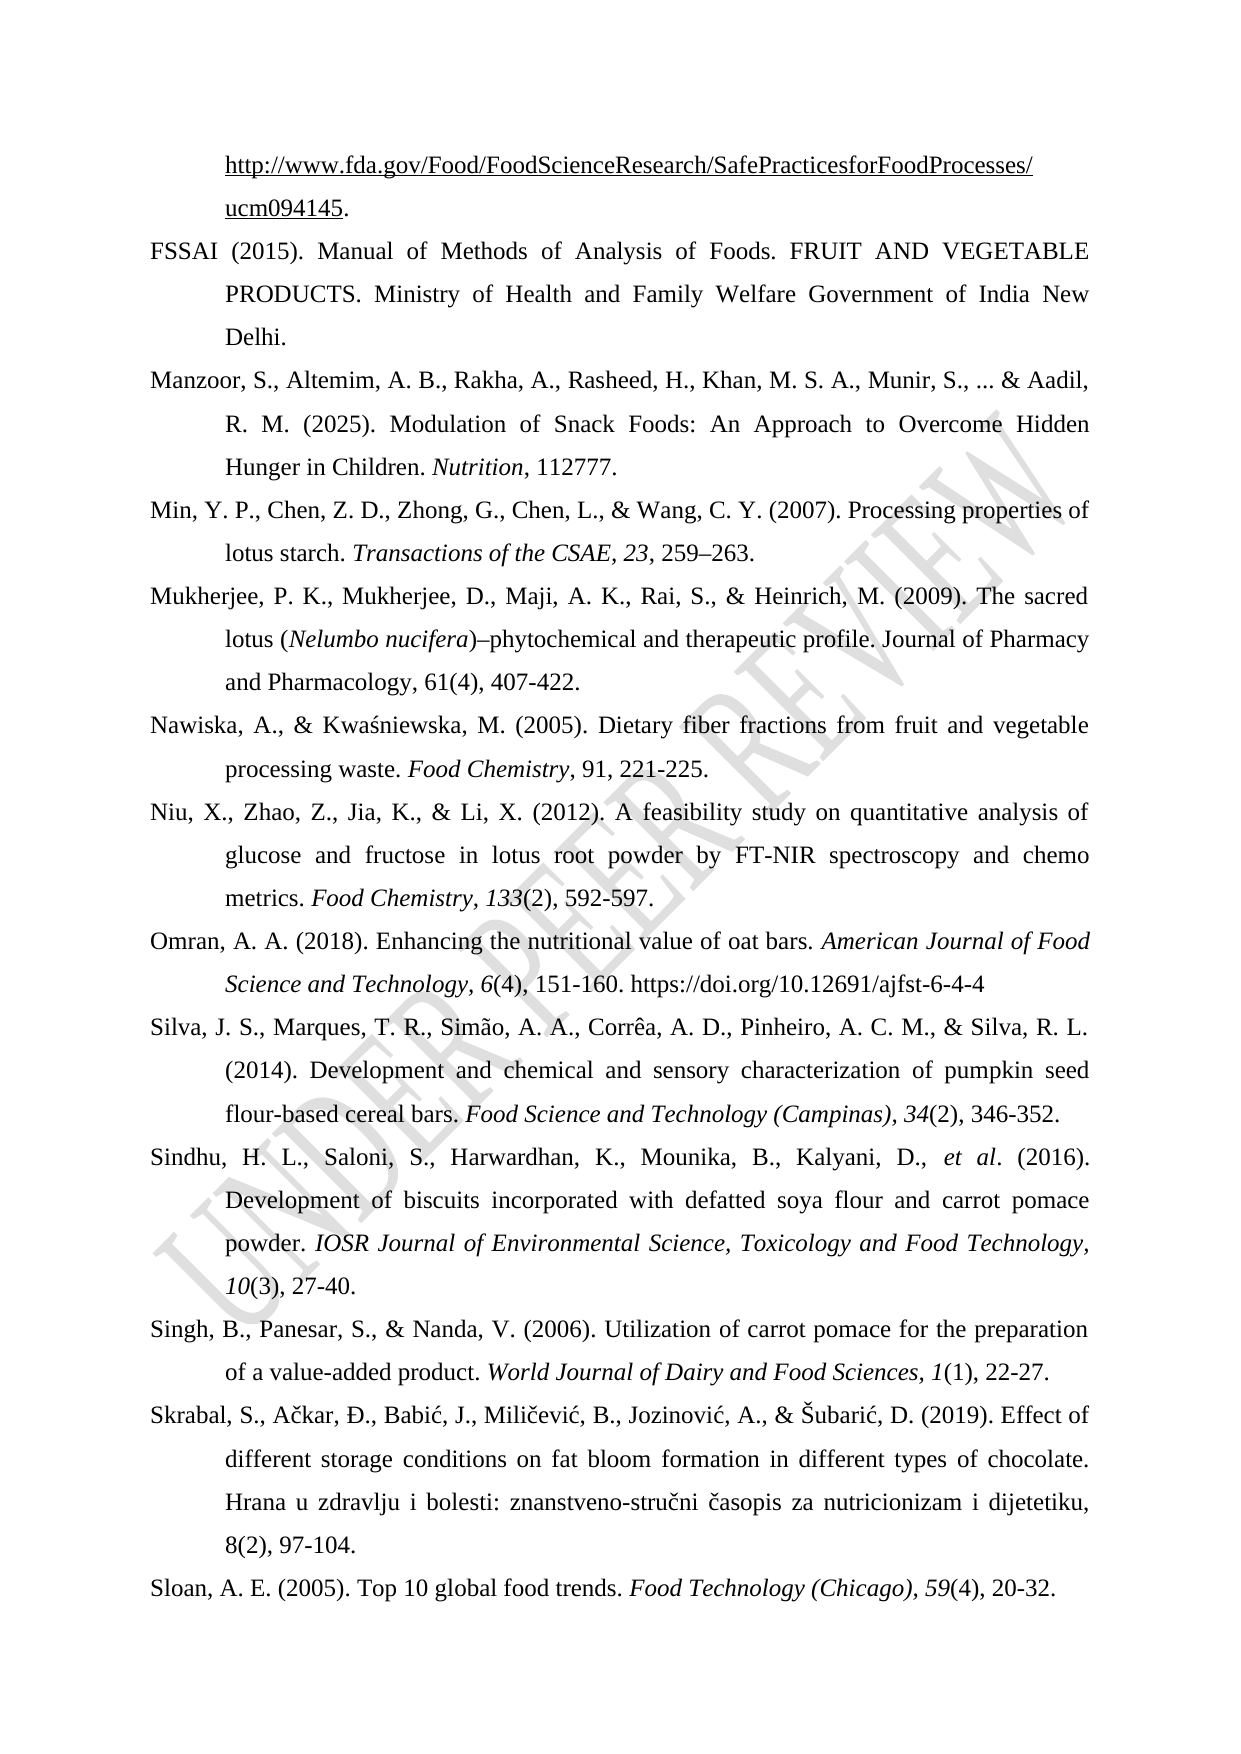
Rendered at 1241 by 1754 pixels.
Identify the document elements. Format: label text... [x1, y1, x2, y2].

text Nawiska, A., & Kwaśniewska, M. (2005). Dietary fiber fractions from fruit and vegetable processing waste. Food Chemistry, 91, 221-225. [150, 711, 1090, 782]
text Sindhu, H. L., Saloni, S., Harwardhan, K., Mounika, B., Kalyani, D., et al. (2016). Development of biscuits incorporated with defatted soya flour and carrot pomace powder. IOSR Journal of Environmental Science, Toxicology and Food Technology, 10(3), 27-40. [150, 1142, 1090, 1300]
text FSSAI (2015). Manual of Methods of Analysis of Foods. FRUIT AND VEGETABLE PRODUCTS. Ministry of Health and Family Welfare Government of India New Delhi. [150, 236, 1090, 351]
text Omran, A. A. (2018). Enhancing the nutritional value of oat bars. American Journal of Food Science and Technology, 6(4), 151-160. https://doi.org/10.12691/ajfst-6-4-4 [150, 926, 1090, 998]
text Manzoor, S., Altemim, A. B., Rakha, A., Rasheed, H., Khan, M. S. A., Munir, S., ... & Aadil, R. M. (2025). Modulation of Snack Foods: An Approach to Overcome Hidden Hunger in Children. Nutrition, 112777. [150, 366, 1090, 481]
text Min, Y. P., Chen, Z. D., Zhong, G., Chen, L., & Wang, C. Y. (2007). Processing properties of lotus starch. Transactions of the CSAE, 23, 259–263. [150, 495, 1090, 567]
text Niu, X., Zhao, Z., Jia, K., & Li, X. (2012). A feasibility study on quantitative analysis of glucose and fructose in lotus root powder by FT-NIR spectroscopy and chemo metrics. Food Chemistry, 133(2), 592-597. [150, 797, 1090, 912]
text Singh, B., Panesar, S., & Nanda, V. (2006). Utilization of carrot pomace for the preparation of a value-added product. World Journal of Dairy and Food Sciences, 1(1), 22-27. [150, 1314, 1090, 1386]
text Mukherjee, P. K., Mukherjee, D., Maji, A. K., Rai, S., & Heinrich, M. (2009). The sacred lotus (Nelumbo nucifera)–phytochemical and therapeutic profile. Journal of Pharmacy and Pharmacology, 61(4), 407-422. [150, 581, 1090, 696]
text Silva, J. S., Marques, T. R., Simão, A. A., Corrêa, A. D., Pinheiro, A. C. M., & Silva, R. L. (2014). Development and chemical and sensory characterization of pumpkin seed flour-based cereal bars. Food Science and Technology (Campinas), 34(2), 346-352. [150, 1012, 1090, 1127]
text Skrabal, S., Ačkar, Đ., Babić, J., Miličević, B., Jozinović, A., & Šubarić, D. (2019). Effect of different storage conditions on fat bloom formation in different types of chocolate. Hrana u zdravlju i bolesti: znanstveno-stručni časopis za nutricionizam i dijetetiku, 8(2), 97-104. [150, 1401, 1090, 1559]
text Sloan, A. E. (2005). Top 10 global food trends. Food Technology (Chicago), 59(4), 20-32. [150, 1573, 1090, 1602]
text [150, 150, 1090, 222]
